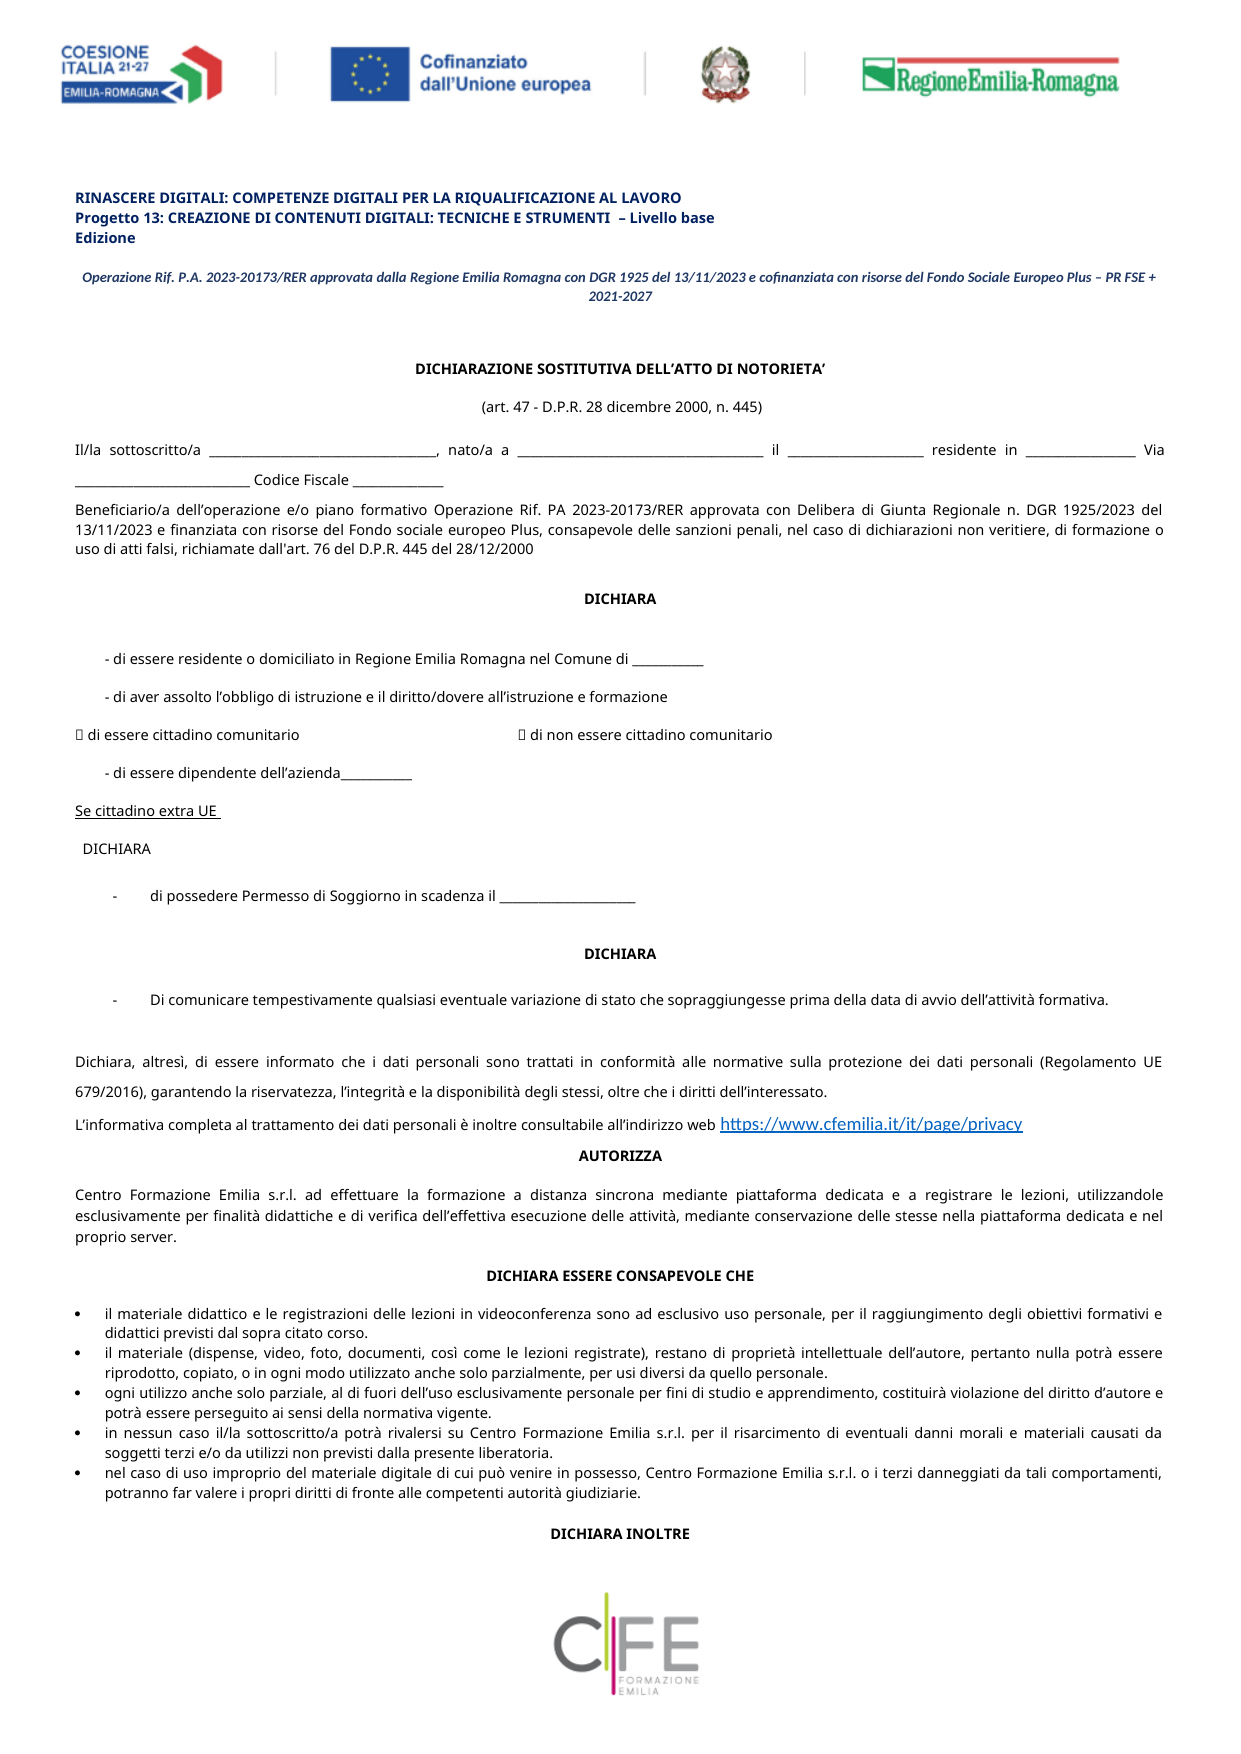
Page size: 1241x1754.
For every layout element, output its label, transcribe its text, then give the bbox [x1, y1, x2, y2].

text AUTORIZZA [75, 1146, 1165, 1166]
text DICHIARA [75, 589, 1165, 609]
text Se cittadino extra UE [75, 801, 1165, 821]
list nel caso di uso improprio del materiale digitale di cui può venire in possesso, Centro Formazione Emilia s.r.l. o i terzi danneggiati da tali comportamenti, potranno far valere i propri diritti di fronte alle competenti autorità giudiziarie. [75, 1463, 1165, 1502]
list Di comunicare tempestivamente qualsiasi eventuale variazione di stato che sopraggiungesse prima della data di avvio dell’attività formativa. [112, 990, 1165, 1010]
list ogni utilizzo anche solo parziale, al di fuori dell’uso esclusivamente personale per fini di studio e apprendimento, costituirà violazione del diritto d’autore e potrà essere perseguito ai sensi della normativa vigente. [75, 1383, 1165, 1423]
text L’informativa completa al trattamento dei dati personali è inoltre consultabile all’indirizzo web https://www.cfemilia.it/it/page/privacy [75, 1112, 1165, 1135]
text  di essere cittadino comunitario  di non essere cittadino comunitario [75, 725, 1165, 744]
text Il/la sottoscritto/a ___________________________________, nato/a a ______________________________________ il _____________________ residente in _________________ Via ___________________________ Codice Fiscale ______________ [75, 440, 1165, 489]
text DICHIARA INOLTRE [75, 1524, 1165, 1544]
list di possedere Permesso di Soggiorno in scadenza il _____________________ [112, 886, 1165, 905]
picture [550, 1588, 706, 1702]
text RINASCERE DIGITALI: COMPETENZE DIGITALI PER LA RIQUALIFICAZIONE AL LAVORO [75, 188, 1165, 208]
text DICHIARA [75, 943, 1165, 963]
text Edizione [75, 228, 1165, 248]
text DICHIARA ESSERE CONSAPEVOLE CHE [75, 1265, 1165, 1285]
text Dichiara, altresì, di essere informato che i dati personali sono trattati in conformità alle normative sulla protezione dei dati personali (Regolamento UE 679/2016), garantendo la riservatezza, l’integrità e la disponibilità degli stessi, oltre che i diritti dell’interessato. [75, 1052, 1165, 1102]
text Operazione Rif. P.A. 2023-20173/RER approvata dalla Regione Emilia Romagna con DGR 1925 del 13/11/2023 e cofinanziata con risorse del Fondo Sociale Europeo Plus – PR FSE + 2021-2027 [75, 268, 1165, 305]
text - di aver assolto l’obbligo di istruzione e il diritto/dovere all’istruzione e formazione [104, 687, 1165, 706]
picture [39, 11, 1150, 132]
text Beneficiario/a dell’operazione e/o piano formativo Operazione Rif. PA 2023-20173/RER approvata con Delibera di Giunta Regionale n. DGR 1925/2023 del 13/11/2023 e finanziata con risorse del Fondo sociale europeo Plus, consapevole delle sanzioni penali, nel caso di dichiarazioni non veritiere, di formazione o uso di atti falsi, richiamate dall'art. 76 del D.P.R. 445 del 28/12/2000 [75, 499, 1165, 559]
text (art. 47 - D.P.R. 28 dicembre 2000, n. 445) [75, 397, 1165, 417]
text Centro Formazione Emilia s.r.l. ad effettuare la formazione a distanza sincrona mediante piattaforma dedicata e a registrare le lezioni, utilizzandole esclusivamente per finalità didattiche e di verifica dell’effettiva esecuzione delle attività, mediante conservazione delle stesse nella piattaforma dedicata e nel proprio server. [75, 1184, 1165, 1247]
text - di essere dipendente dell’azienda___________ [104, 763, 1165, 783]
text - di essere residente o domiciliato in Regione Emilia Romagna nel Comune di ___________ [104, 648, 1165, 668]
list il materiale (dispense, video, foto, documenti, così come le lezioni registrate), restano di proprietà intellettuale dell’autore, pertanto nulla potrà essere riprodotto, copiato, o in ogni modo utilizzato anche solo parzialmente, per usi diversi da quello personale. [75, 1343, 1165, 1383]
list in nessun caso il/la sottoscritto/a potrà rivalersi su Centro Formazione Emilia s.r.l. per il risarcimento di eventuali danni morali e materiali causati da soggetti terzi e/o da utilizzi non previsti dalla presente liberatoria. [75, 1423, 1165, 1463]
text DICHIARAZIONE SOSTITUTIVA DELL’ATTO DI NOTORIETA’ [75, 359, 1165, 379]
text DICHIARA [75, 839, 1165, 859]
list il materiale didattico e le registrazioni delle lezioni in videoconferenza sono ad esclusivo uso personale, per il raggiungimento degli obiettivi formativi e didattici previsti dal sopra citato corso. [75, 1303, 1165, 1343]
text Progetto 13: CREAZIONE DI CONTENUTI DIGITALI: TECNICHE E STRUMENTI – Livello base [75, 208, 1165, 228]
